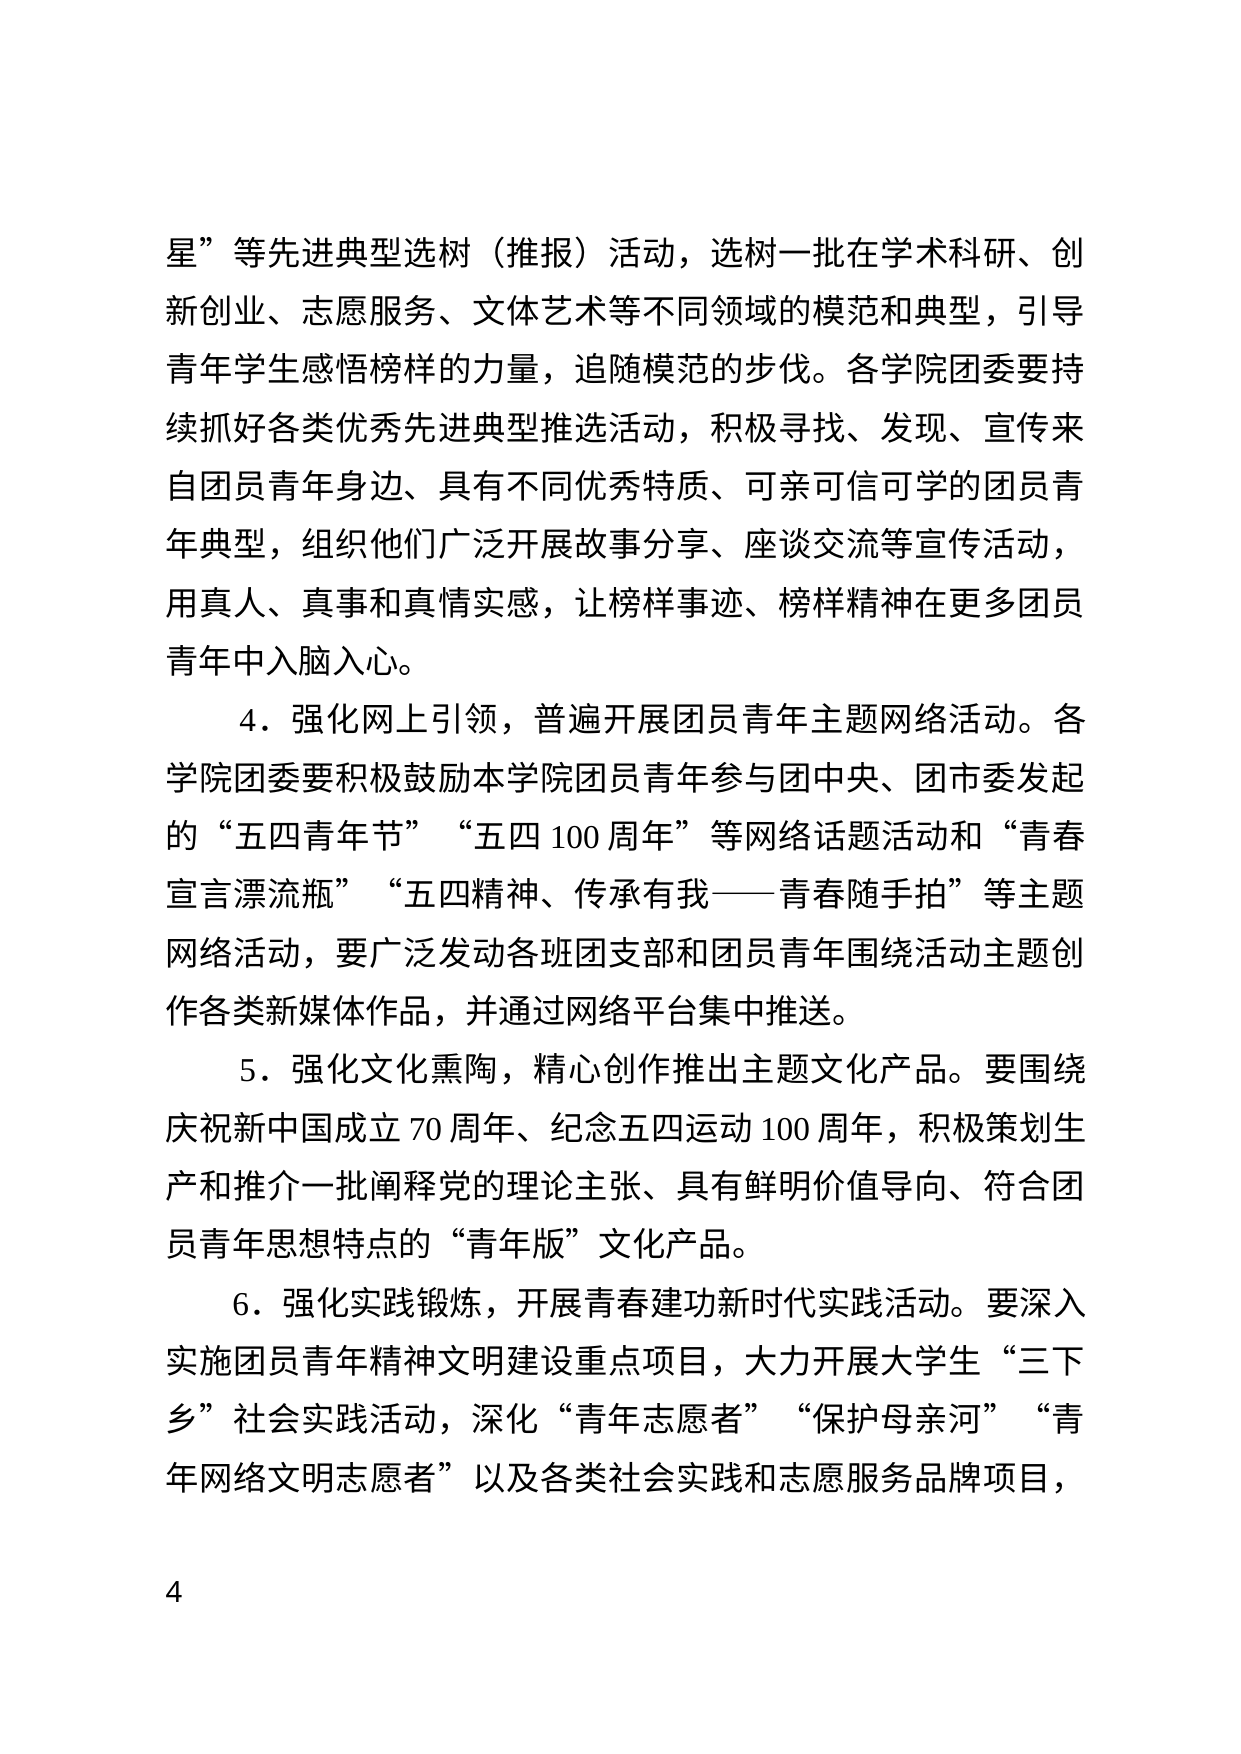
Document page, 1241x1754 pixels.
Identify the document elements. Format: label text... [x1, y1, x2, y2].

text 4．强化网上引领，普遍开展团员青年主题网络活动。各学院团委要积极鼓励本学院团员青年参与团中央、团市委发起的“五四青年节”“五四100周年”等网络话题活动和“青春宣言漂流瓶”“五四精神、传承有我——青春随手拍”等主题网络活动，要广泛发动各班团支部和团员青年围绕活动主题创作各类新媒体作品，并通过网络平台集中推送。 [165, 685, 1087, 1035]
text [165, 1268, 1087, 1502]
text 5．强化文化熏陶，精心创作推出主题文化产品。要围绕庆祝新中国成立70周年、纪念五四运动100周年，积极策划生产和推介一批阐释党的理论主张、具有鲜明价值导向、符合团员青年思想特点的“青年版”文化产品。 [165, 1035, 1087, 1268]
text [165, 218, 1087, 685]
